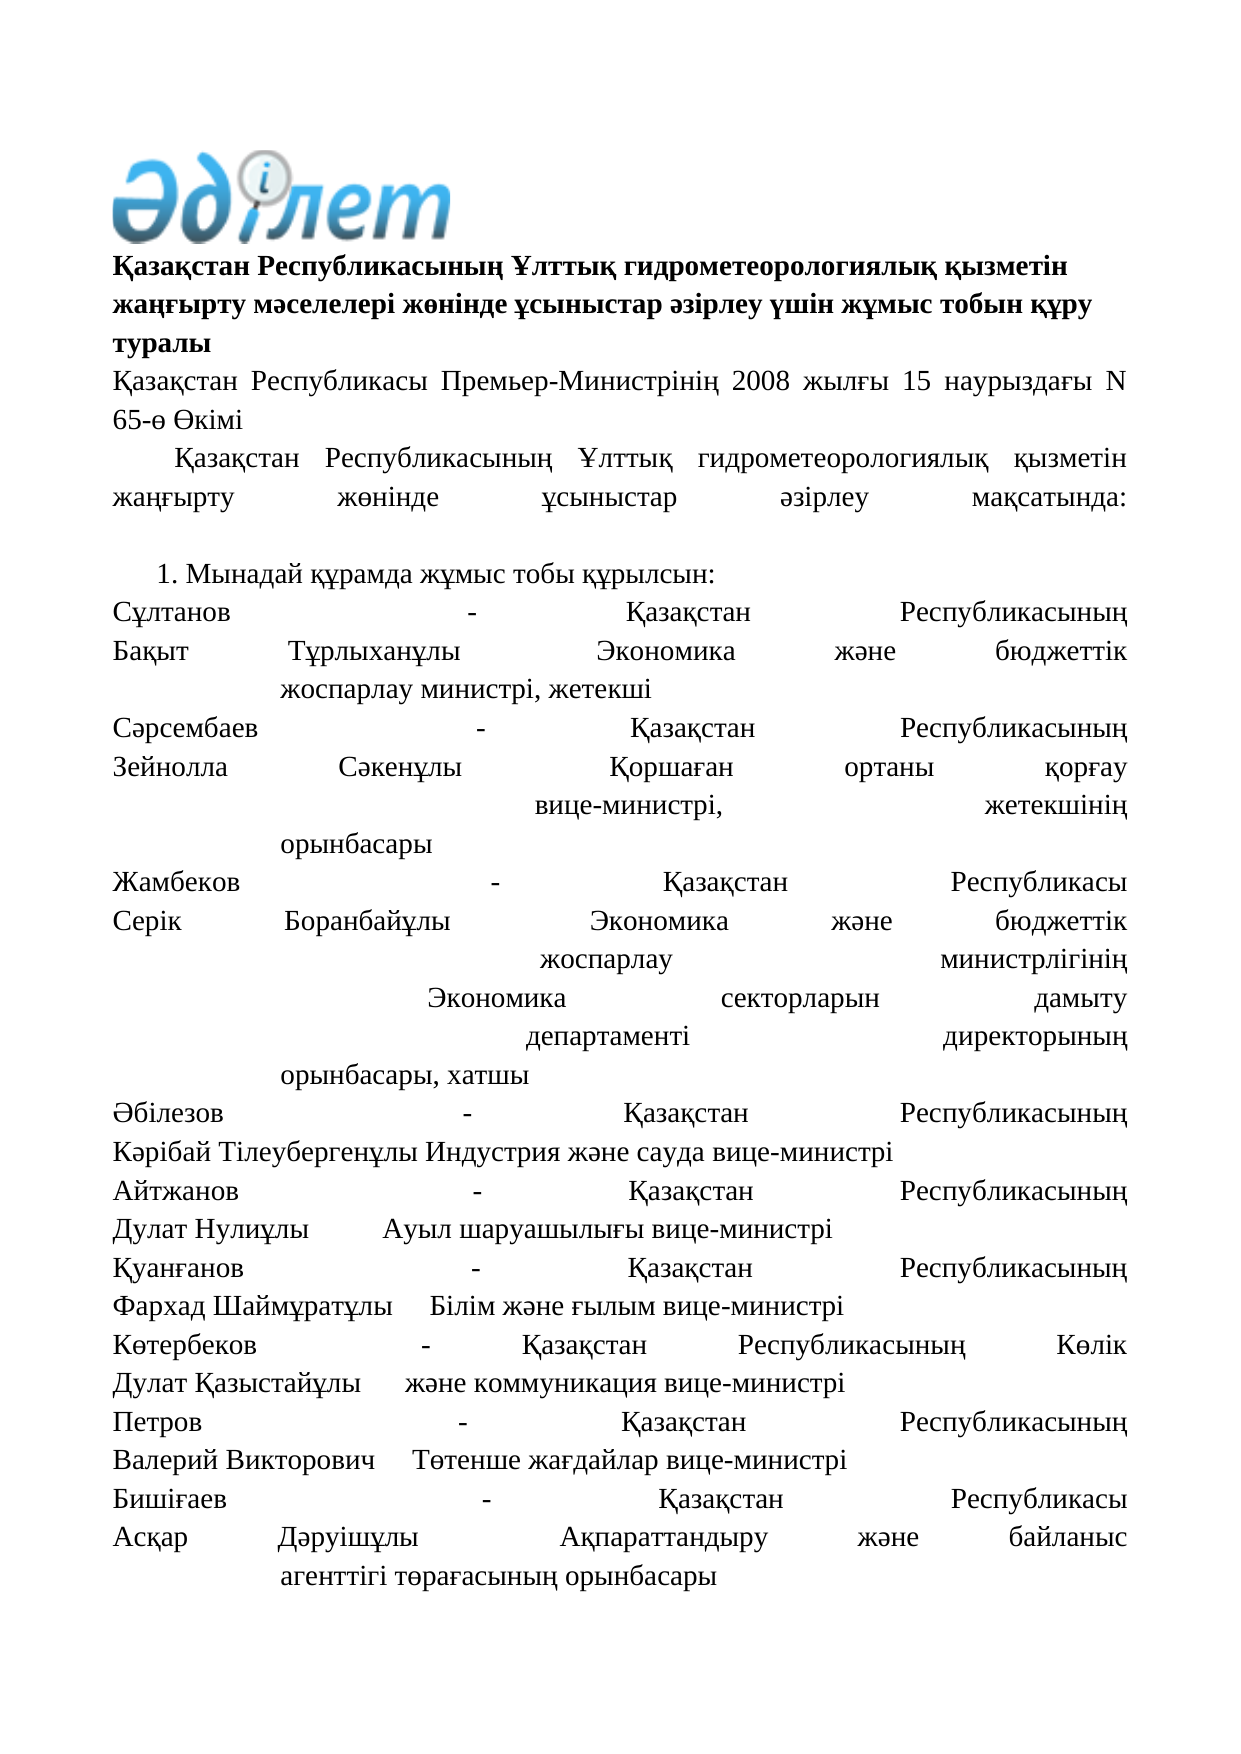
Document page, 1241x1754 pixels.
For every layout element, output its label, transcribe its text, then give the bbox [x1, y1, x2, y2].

text Жамбеков - Қазақстан Республикасы Серік Боранбайұлы Экономика және бюджеттік жоспарлау министрлігінің Экономика секторларын дамыту департаменті директорының орынбасары, хатшы [112, 864, 1128, 1091]
text Қуанғанов - Қазақстан Республикасының Фархад Шаймұратұлы Білім және ғылым вице-министрі [112, 1250, 1128, 1322]
text Сәрсембаев - Қазақстан Республикасының Зейнолла Сәкенұлы Қоршаған ортаны қорғау вице-министрі, жетекшінің орынбасары [112, 710, 1128, 859]
text Айтжанов - Қазақстан Республикасының Дулат Нулиұлы Ауыл шаруашылығы вице-министрі [112, 1173, 1128, 1245]
text 1. Мынадай құрамда жұмыс тобы құрылсын: [112, 556, 1128, 589]
picture [112, 150, 451, 244]
text Көтербеков - Қазақстан Республикасының Көлік Дулат Қазыстайұлы және коммуникация вице-министрі [112, 1327, 1128, 1399]
text Қазақстан Республикасының Ұлттық гидрометеорологиялық қызметін жаңғырту жөнінде ұсыныстар әзірлеу мақсатында: [112, 440, 1128, 551]
text Петров - Қазақстан Республикасының Валерий Викторович Төтенше жағдайлар вице-министрі [112, 1404, 1128, 1476]
text Бишіғаев - Қазақстан Республикасы Асқар Дәруішұлы Ақпараттандыру және байланыс агенттігі төрағасының орынбасары [112, 1481, 1128, 1592]
text Қазақстан Республикасы Премьер-Министрінің 2008 жылғы 15 наурыздағы N 65-ө Өкімі [112, 363, 1128, 435]
text Сұлтанов - Қазақстан Республикасының Бақыт Тұрлыханұлы Экономика және бюджеттік жоспарлау министрі, жетекші [112, 594, 1128, 705]
text Әбілезов - Қазақстан Республикасының Кәрібай Тілеубергенұлы Индустрия және сауда вице-министрі [112, 1096, 1128, 1168]
text Қазақстан Республикасының Ұлттық гидрометеорологиялық қызметін жаңғырту мәселелері жөнінде ұсыныстар әзірлеу үшін жұмыс тобын құру туралы [112, 248, 1128, 358]
